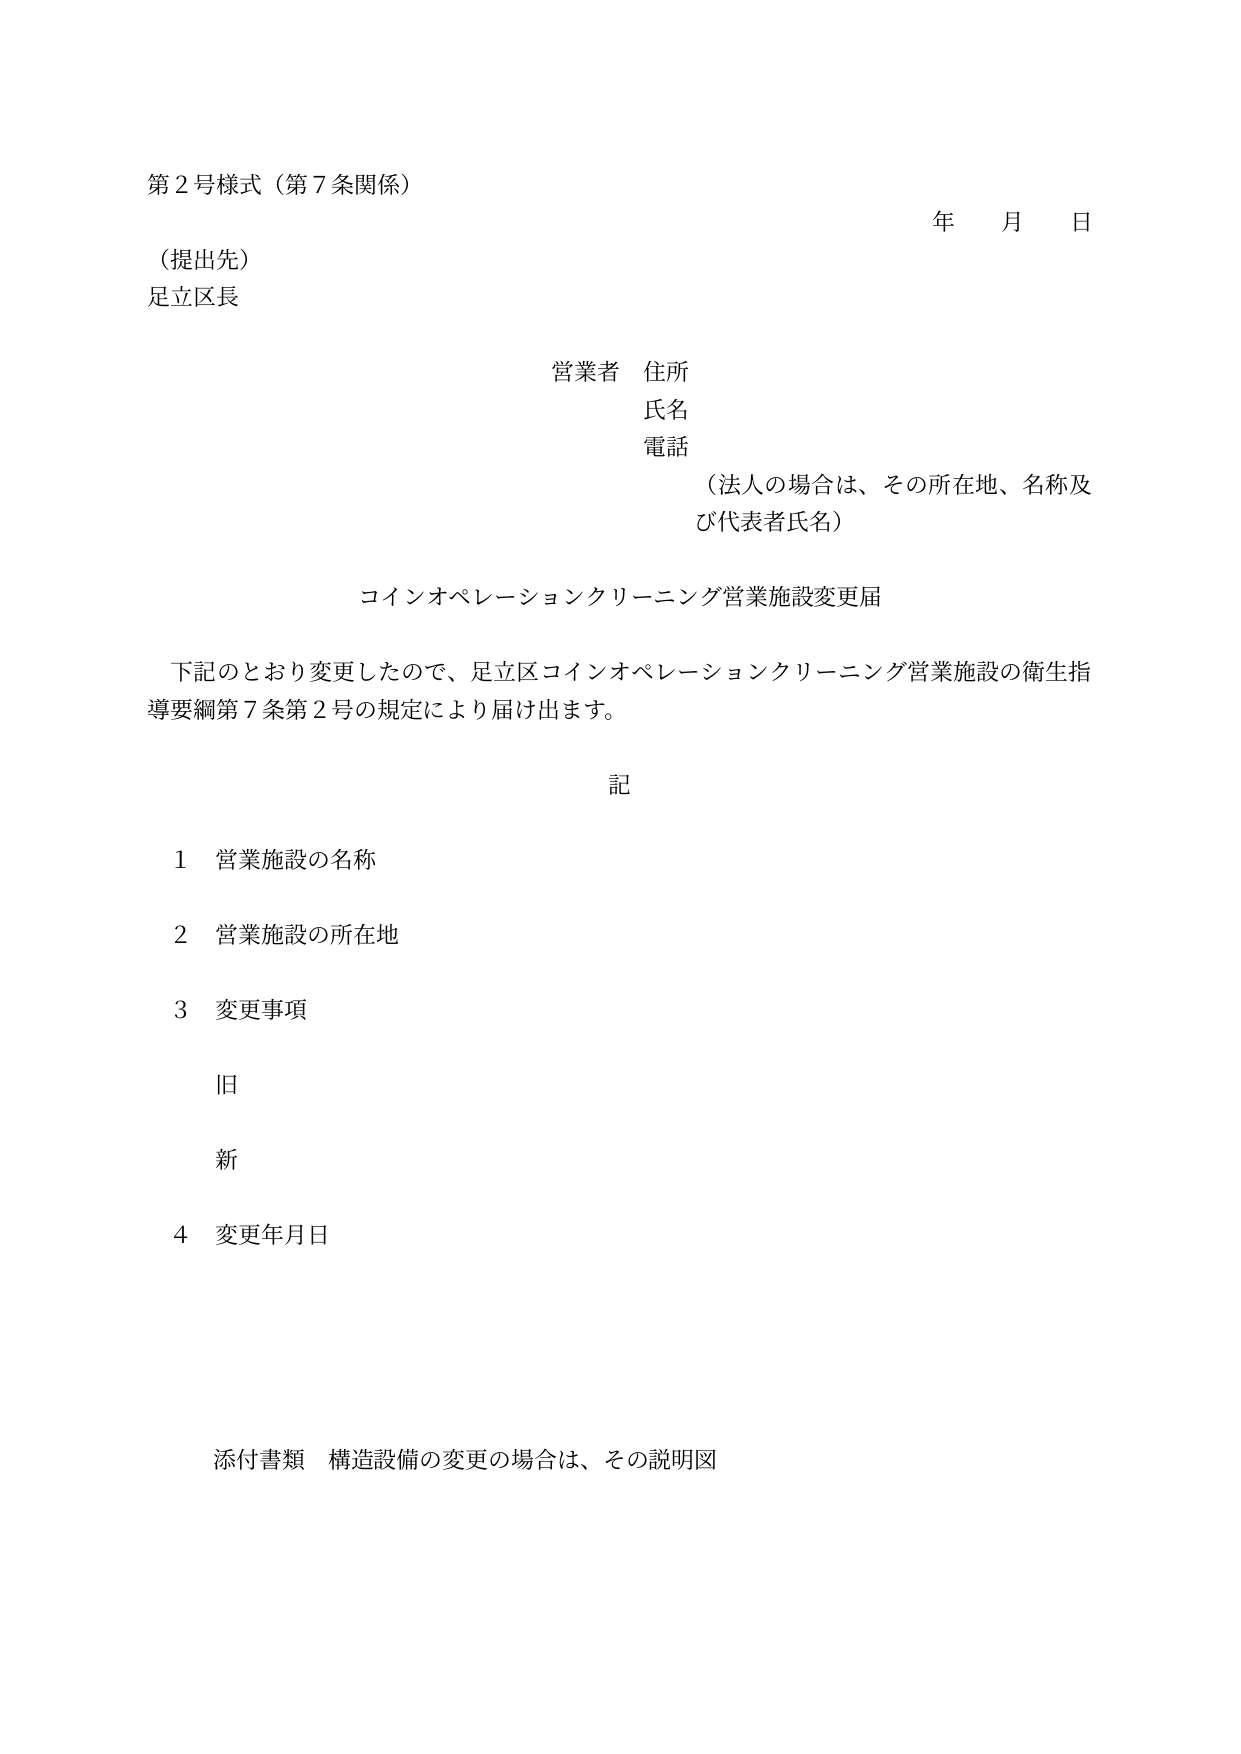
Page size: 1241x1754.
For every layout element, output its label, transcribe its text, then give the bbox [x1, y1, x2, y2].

text （提出先） [148, 239, 1092, 277]
text 添付書類 構造設備の変更の場合は、その説明図 [213, 1439, 1092, 1477]
text （法人の場合は、その所在地、名称及び代表者氏名） [694, 464, 1092, 539]
text 新 [169, 1139, 1092, 1177]
text 旧 [169, 1064, 1092, 1102]
text 足立区長 [148, 277, 1092, 314]
text １ 営業施設の名称 [169, 839, 1092, 877]
text ４ 変更年月日 [169, 1214, 1092, 1252]
text 営業者 住所 [148, 352, 1092, 389]
text 年 月 日 [148, 202, 1092, 239]
text ３ 変更事項 [169, 989, 1092, 1027]
text 下記のとおり変更したので、足立区コインオペレーションクリーニング営業施設の衛生指導要綱第７条第２号の規定により届け出ます。 [148, 652, 1092, 727]
subtitle 記 [148, 764, 1092, 802]
text コインオペレーションクリーニング営業施設変更届 [148, 577, 1092, 614]
text 電話 [148, 427, 1092, 464]
text ２ 営業施設の所在地 [169, 914, 1092, 952]
text 氏名 [148, 389, 1092, 427]
text 第２号様式（第７条関係） [148, 164, 1092, 202]
